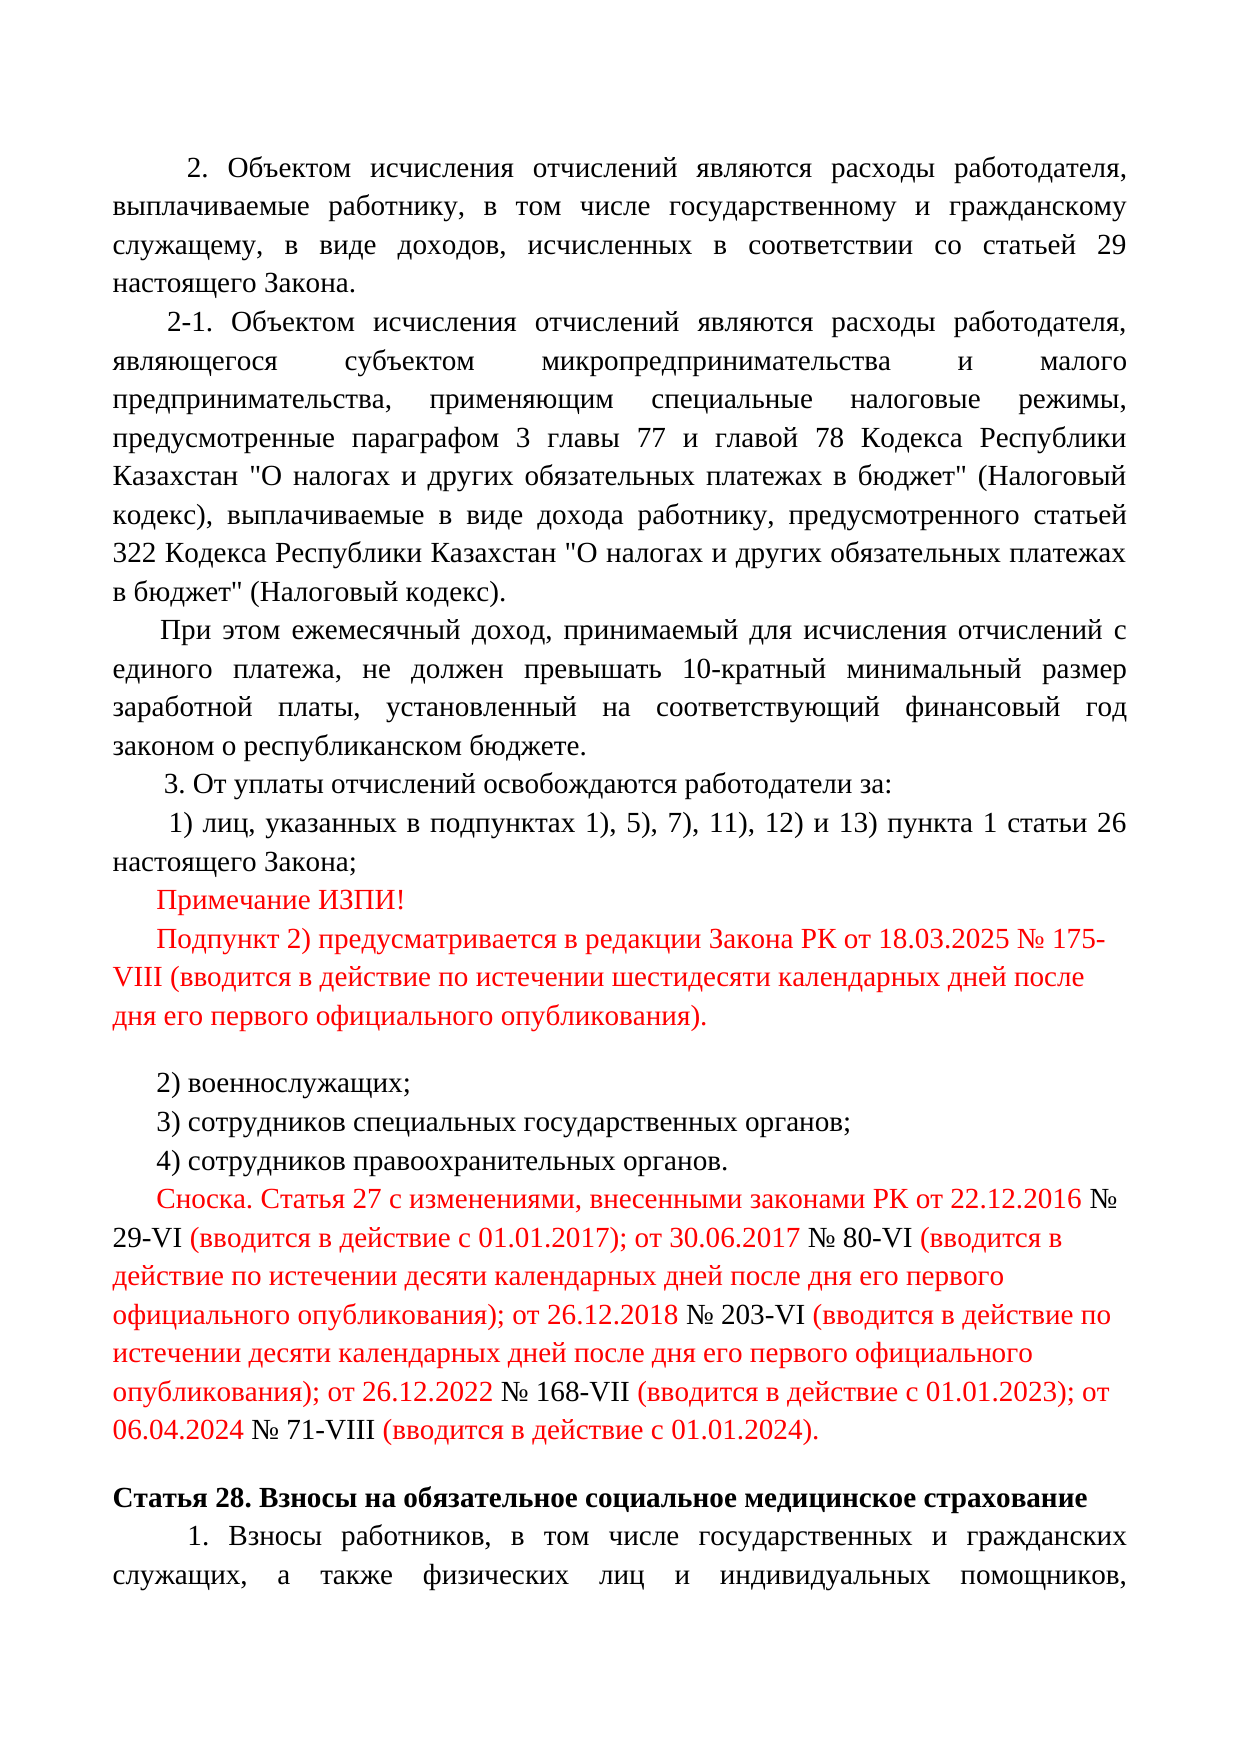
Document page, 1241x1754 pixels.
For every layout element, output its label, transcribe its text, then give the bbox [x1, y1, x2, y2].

text 2. Объектом исчисления отчислений являются расходы работодателя, выплачиваемые работнику, в том числе государственному и гражданскому служащему, в виде доходов, исчисленных в соответствии со статьей 29 настоящего Закона. [112, 150, 1128, 299]
text 1) лиц, указанных в подпунктах 1), 5), 7), 11), 12) и 13) пункта 1 статьи 26 настоящего Закона; [112, 805, 1128, 877]
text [112, 1518, 1128, 1591]
text Статья 28. Взносы на обязательное социальное медицинское страхование [112, 1480, 1128, 1513]
text 2-1. Объектом исчисления отчислений являются расходы работодателя, являющегося субъектом микропредпринимательства и малого предпринимательства, применяющим специальные налоговые режимы, предусмотренные параграфом 3 главы 77 и главой 78 Кодекса Республики Казахстан "О налогах и других обязательных платежах в бюджет" (Налоговый кодекс), выплачиваемые в виде дохода работнику, предусмотренного статьей 322 Кодекса Республики Казахстан "О налогах и других обязательных платежах в бюджет" (Налоговый кодекс). [112, 304, 1128, 607]
text Сноска. Статья 27 с изменениями, внесенными законами РК от 22.12.2016 № 29-VІ (вводится в действие с 01.01.2017); от 30.06.2017 № 80-VI (вводится в действие по истечении десяти календарных дней после дня его первого официального опубликования); от 26.12.2018 № 203-VІ (вводится в действие по истечении десяти календарных дней после дня его первого официального опубликования); от 26.12.2022 № 168-VII (вводится в действие с 01.01.2023); от 06.04.2024 № 71-VIII (вводится в действие с 01.01.2024). [112, 1181, 1128, 1476]
text При этом ежемесячный доход, принимаемый для исчисления отчислений с единого платежа, не должен превышать 10-кратный минимальный размер заработной платы, установленный на соответствующий финансовый год законом о республиканском бюджете. [112, 612, 1128, 762]
text Примечание ИЗПИ! Подпункт 2) предусматривается в редакции Закона РК от 18.03.2025 № 175-VIII (вводится в действие по истечении шестидесяти календарных дней после дня его первого официального опубликования). [112, 882, 1128, 1062]
text 4) сотрудников правоохранительных органов. [112, 1143, 1128, 1176]
text 2) военнослужащих; [112, 1066, 1128, 1099]
text 3) сотрудников специальных государственных органов; [112, 1104, 1128, 1138]
text 3. От уплаты отчислений освобождаются работодатели за: [112, 767, 1128, 800]
